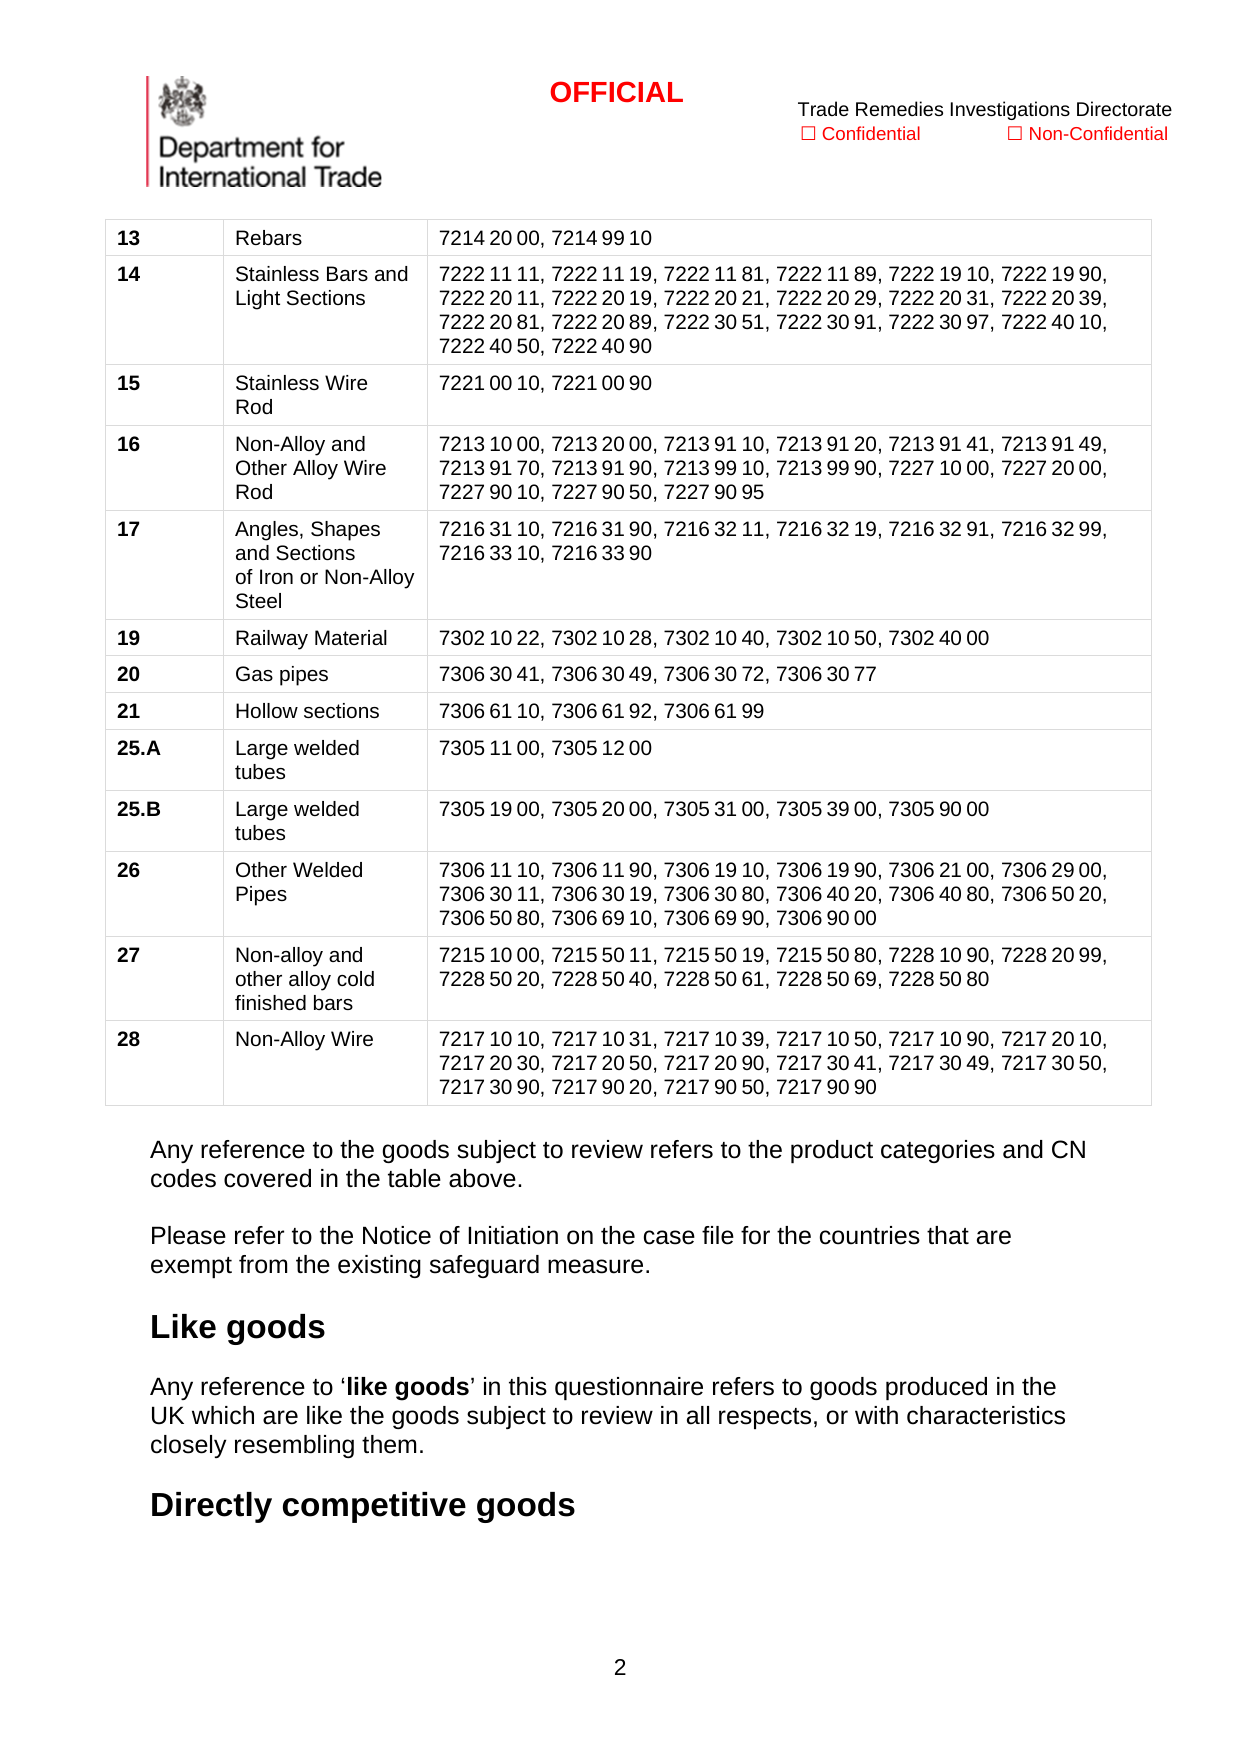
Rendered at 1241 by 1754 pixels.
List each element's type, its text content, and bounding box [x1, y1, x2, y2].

table_cell Hollow sections [224, 693, 427, 729]
table_cell 7216 31 10, 7216 31 90, 7216 32 11, 7216 32 19, 7216 32 91, 7216 32 99, 7216 33 10, 7216 33 90 [428, 511, 1151, 618]
table_cell 7214 20 00, 7214 99 10 [428, 220, 1151, 255]
table_cell 27 [106, 937, 223, 1020]
subtitle Like goods [150, 1307, 1090, 1346]
table_cell Large welded tubes [224, 791, 427, 851]
table_cell 25.A [106, 730, 223, 790]
picture [146, 76, 382, 187]
table_cell Stainless Bars and Light Sections [224, 256, 427, 364]
table_cell 7306 11 10, 7306 11 90, 7306 19 10, 7306 19 90, 7306 21 00, 7306 29 00, 7306 30 11, 7306 30 19, 7306 30 80, 7306 40 20, 7306 40 80, 7306 50 20, 7306 50 80, 7306 69 10, 7306 69 90, 7306 90 00 [428, 852, 1151, 936]
table_cell Other Welded Pipes [224, 852, 427, 936]
table_cell 16 [106, 426, 223, 510]
table_cell 17 [106, 511, 223, 618]
text Any reference to ‘like goods’ in this questionnaire refers to goods produced in the UK which are like the goods subject to review in all respects, or with characteristics closely resembling them. [150, 1372, 1090, 1458]
table_cell 7221 00 10, 7221 00 90 [428, 365, 1151, 425]
text Please refer to the Notice of Initiation on the case file for the countries that are exempt from the existing safeguard measure. [150, 1221, 1090, 1279]
text Any reference to the goods subject to review refers to the product categories and CN codes covered in the table above. [150, 1135, 1090, 1192]
table_cell Rebars [224, 220, 427, 255]
table_cell 7306 61 10, 7306 61 92, 7306 61 99 [428, 693, 1151, 729]
table_cell Stainless Wire Rod [224, 365, 427, 425]
subtitle Directly competitive goods [150, 1485, 1090, 1523]
table_cell 7306 30 41, 7306 30 49, 7306 30 72, 7306 30 77 [428, 656, 1151, 692]
table_cell 14 [106, 256, 223, 364]
table_cell 7217 10 10, 7217 10 31, 7217 10 39, 7217 10 50, 7217 10 90, 7217 20 10, 7217 20 30, 7217 20 50, 7217 20 90, 7217 30 41, 7217 30 49, 7217 30 50, 7217 30 90, 7217 90 20, 7217 90 50, 7217 90 90 [428, 1021, 1151, 1105]
table_cell 20 [106, 656, 223, 692]
table_cell 7305 19 00, 7305 20 00, 7305 31 00, 7305 39 00, 7305 90 00 [428, 791, 1151, 851]
table_cell 26 [106, 852, 223, 936]
table_cell Non-alloy and other alloy cold finished bars [224, 937, 427, 1020]
table_cell 21 [106, 693, 223, 729]
table_cell Large welded tubes [224, 730, 427, 790]
table_cell Gas pipes [224, 656, 427, 692]
table_cell 28 [106, 1021, 223, 1105]
table_cell Non-Alloy Wire [224, 1021, 427, 1105]
table_cell 7215 10 00, 7215 50 11, 7215 50 19, 7215 50 80, 7228 10 90, 7228 20 99, 7228 50 20, 7228 50 40, 7228 50 61, 7228 50 69, 7228 50 80 [428, 937, 1151, 1020]
table_cell Railway Material [224, 620, 427, 655]
table_cell 7213 10 00, 7213 20 00, 7213 91 10, 7213 91 20, 7213 91 41, 7213 91 49, 7213 91 70, 7213 91 90, 7213 99 10, 7213 99 90, 7227 10 00, 7227 20 00, 7227 90 10, 7227 90 50, 7227 90 95 [428, 426, 1151, 510]
table_cell 15 [106, 365, 223, 425]
table_cell 7302 10 22, 7302 10 28, 7302 10 40, 7302 10 50, 7302 40 00 [428, 620, 1151, 655]
table_cell 7305 11 00, 7305 12 00 [428, 730, 1151, 790]
table_cell 13 [106, 220, 223, 255]
table_cell 19 [106, 620, 223, 655]
table_cell Angles, Shapes and Sections of Iron or Non-Alloy Steel [224, 511, 427, 618]
table_cell 7222 11 11, 7222 11 19, 7222 11 81, 7222 11 89, 7222 19 10, 7222 19 90, 7222 20 11, 7222 20 19, 7222 20 21, 7222 20 29, 7222 20 31, 7222 20 39, 7222 20 81, 7222 20 89, 7222 30 51, 7222 30 91, 7222 30 97, 7222 40 10, 7222 40 50, 7222 40 90 [428, 256, 1151, 364]
table_cell Non-Alloy and Other Alloy Wire Rod [224, 426, 427, 510]
table_cell 25.B [106, 791, 223, 851]
